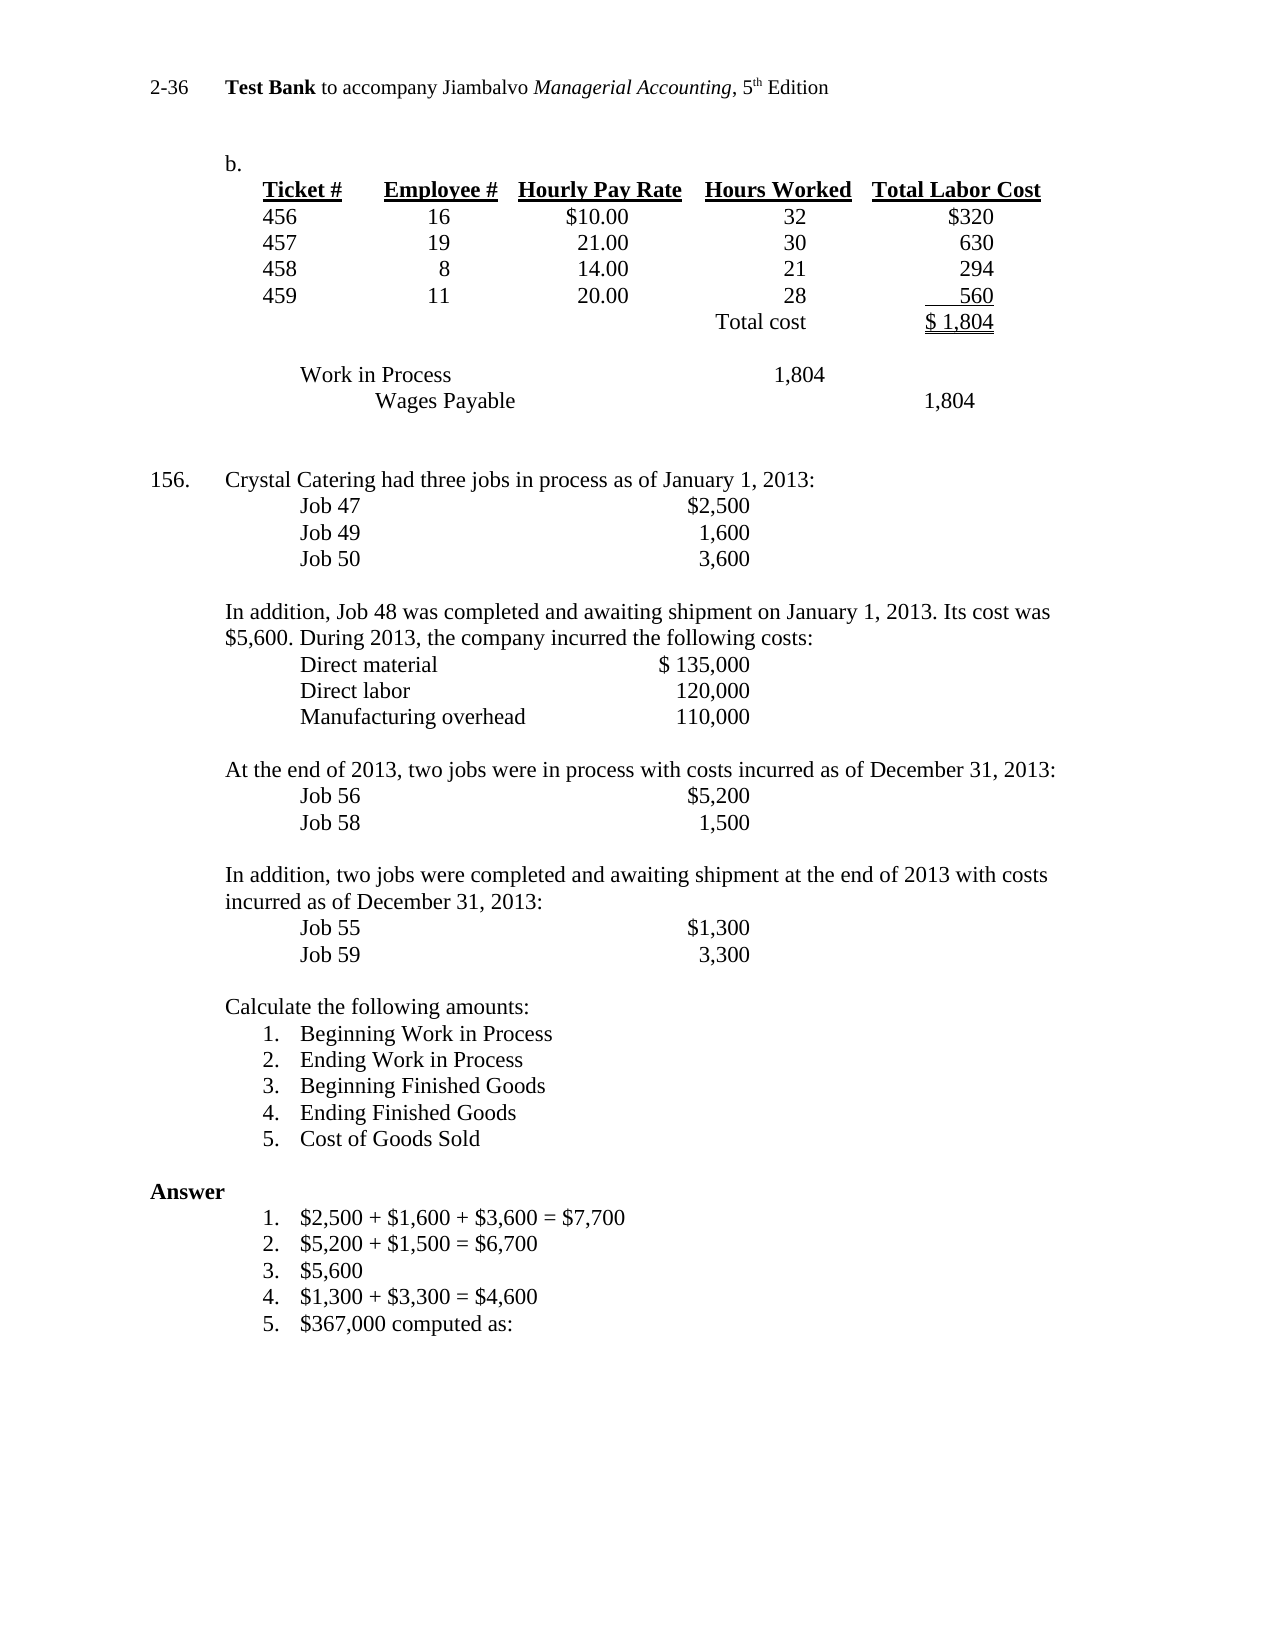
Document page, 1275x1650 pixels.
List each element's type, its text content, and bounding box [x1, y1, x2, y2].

text Job 58 1,500 [300, 809, 1125, 835]
text Job 50 3,600 [300, 545, 1125, 572]
text Ticket # Employee # Hourly Pay Rate Hours Worked Total Labor Cost [262, 176, 1125, 203]
text Manufacturing overhead 110,000 [300, 703, 1125, 730]
text 457 19 21.00 30 630 [262, 229, 1125, 255]
text 458 8 14.00 21 294 [262, 255, 1125, 282]
text Job 55 $1,300 [300, 914, 1125, 941]
list $1,300 + $3,300 = $4,600 [262, 1283, 1125, 1309]
text 156. Crystal Catering had three jobs in process as of January 1, 2013: [150, 466, 1125, 493]
list $5,600 [262, 1257, 1125, 1283]
list Cost of Goods Sold [262, 1125, 1125, 1151]
text Job 49 1,600 [300, 519, 1125, 545]
list Ending Finished Goods [262, 1099, 1125, 1125]
list $2,500 + $1,600 + $3,600 = $7,700 [262, 1204, 1125, 1231]
text Job 56 $5,200 [300, 782, 1125, 809]
list $5,200 + $1,500 = $6,700 [262, 1231, 1125, 1257]
text In addition, Job 48 was completed and awaiting shipment on January 1, 2013. Its cost was $5,600. During 2013, the company incurred the following costs: [225, 598, 1125, 651]
text Work in Process 1,804 [225, 361, 1125, 387]
text Job 59 3,300 [300, 941, 1125, 967]
subtitle b. [225, 150, 1125, 176]
text 456 16 $10.00 32 $320 [262, 203, 1125, 229]
text Answer [150, 1178, 1125, 1204]
list Beginning Finished Goods [262, 1072, 1125, 1099]
text In addition, two jobs were completed and awaiting shipment at the end of 2013 with costs incurred as of December 31, 2013: [225, 862, 1125, 914]
list Beginning Work in Process [262, 1020, 1125, 1046]
text Direct material $ 135,000 [300, 651, 1125, 677]
text Wages Payable 1,804 [225, 387, 1125, 413]
text Calculate the following amounts: [225, 993, 1125, 1020]
text At the end of 2013, two jobs were in process with costs incurred as of December 31, 2013: [225, 756, 1125, 782]
list $367,000 computed as: [262, 1309, 1125, 1336]
text Job 47 $2,500 [300, 493, 1125, 519]
text Total cost $ 1,804 [262, 308, 1125, 334]
text Direct labor 120,000 [300, 677, 1125, 703]
list Ending Work in Process [262, 1046, 1125, 1072]
text 459 11 20.00 28 560 [262, 282, 1125, 308]
